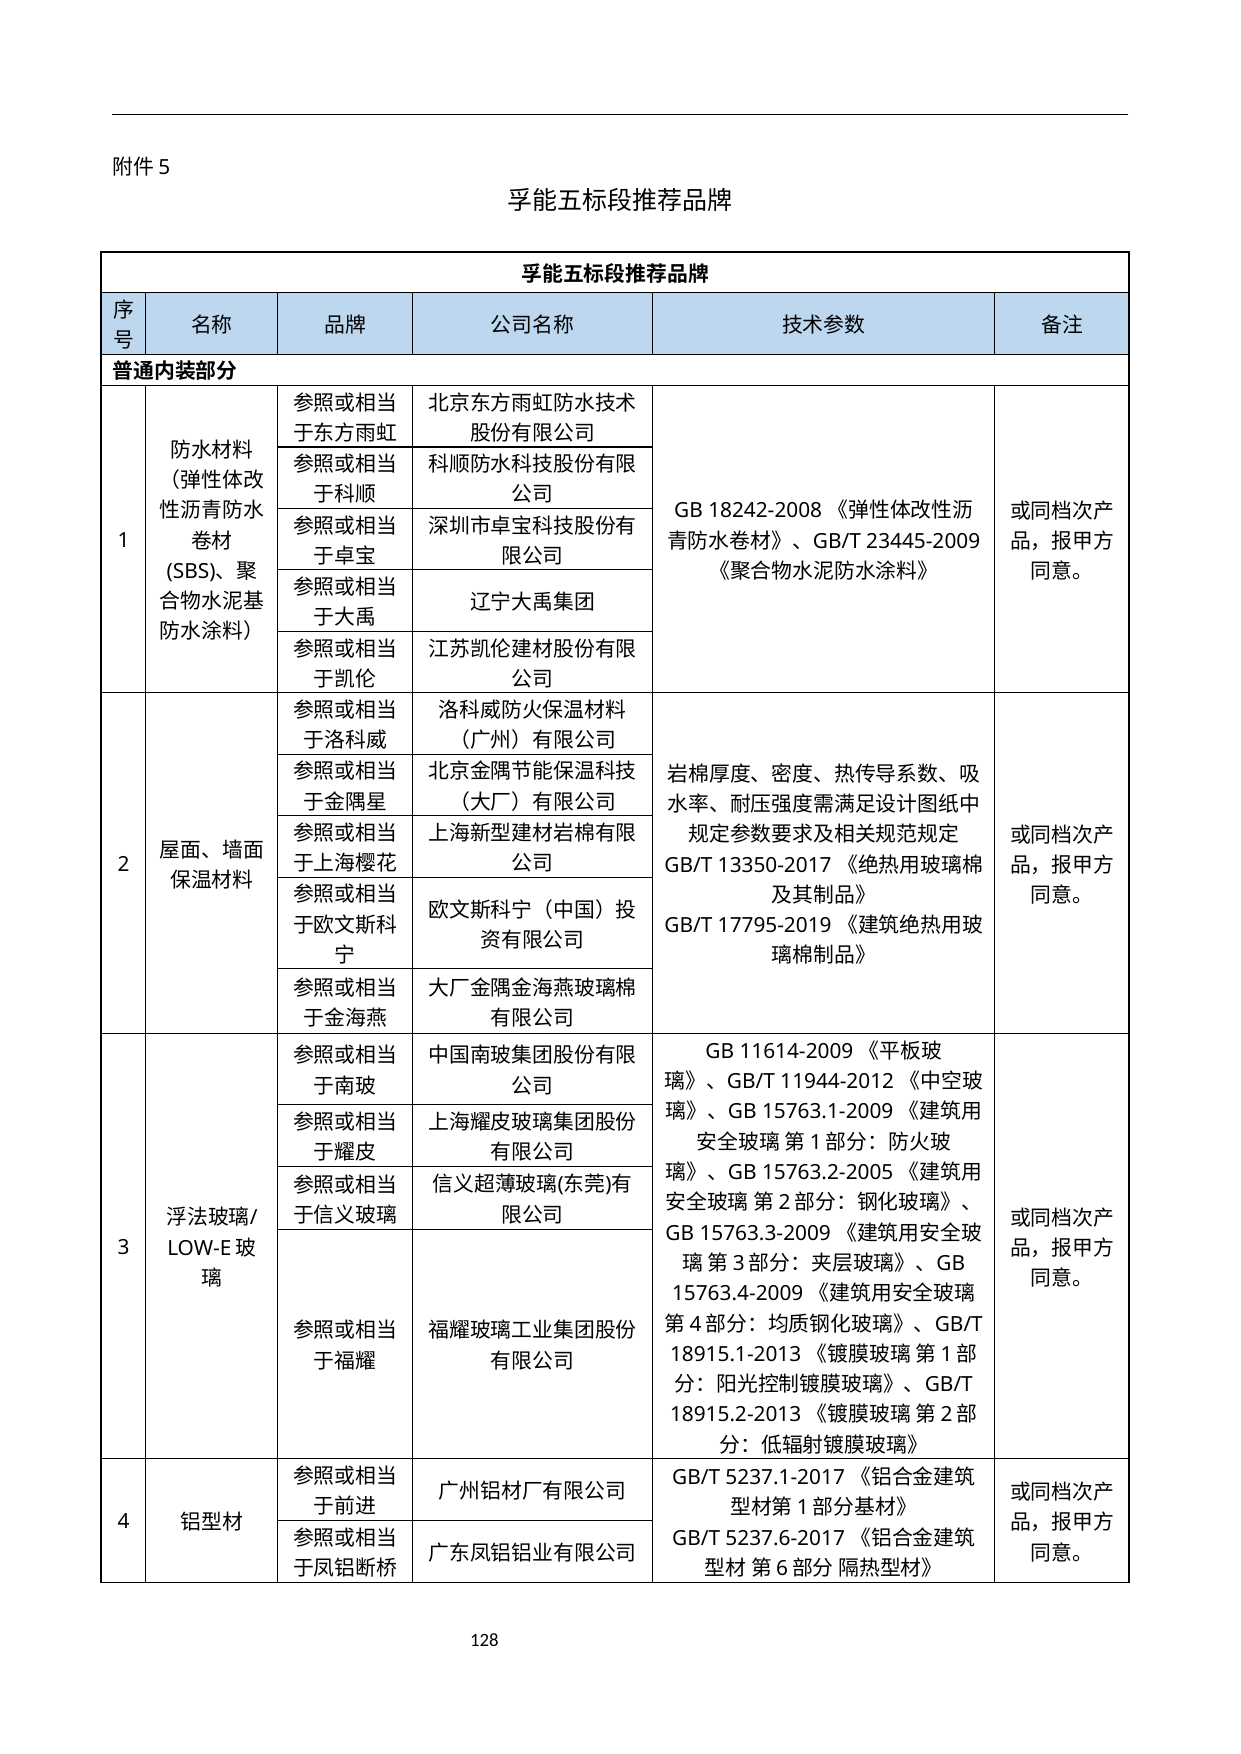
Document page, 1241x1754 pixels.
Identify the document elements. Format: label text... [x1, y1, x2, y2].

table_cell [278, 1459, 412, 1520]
text 孚能五标段推荐品牌 [112, 180, 1128, 217]
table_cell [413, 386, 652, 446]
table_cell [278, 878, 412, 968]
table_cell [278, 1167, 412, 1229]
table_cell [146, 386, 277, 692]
text 附件5 [112, 150, 1128, 180]
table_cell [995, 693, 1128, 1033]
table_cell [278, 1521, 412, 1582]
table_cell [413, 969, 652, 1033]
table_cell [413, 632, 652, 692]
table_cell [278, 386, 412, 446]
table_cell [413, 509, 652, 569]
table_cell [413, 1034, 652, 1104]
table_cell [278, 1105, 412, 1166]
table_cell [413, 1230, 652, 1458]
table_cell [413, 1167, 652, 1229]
table_cell 序号 [102, 293, 145, 354]
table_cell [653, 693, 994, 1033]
table_cell 普通内装部分 [102, 355, 1128, 385]
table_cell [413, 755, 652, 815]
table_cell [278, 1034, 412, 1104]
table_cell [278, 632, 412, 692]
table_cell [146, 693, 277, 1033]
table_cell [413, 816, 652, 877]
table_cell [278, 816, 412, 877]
table_cell 备注 [995, 293, 1128, 354]
table_cell 名称 [146, 293, 277, 354]
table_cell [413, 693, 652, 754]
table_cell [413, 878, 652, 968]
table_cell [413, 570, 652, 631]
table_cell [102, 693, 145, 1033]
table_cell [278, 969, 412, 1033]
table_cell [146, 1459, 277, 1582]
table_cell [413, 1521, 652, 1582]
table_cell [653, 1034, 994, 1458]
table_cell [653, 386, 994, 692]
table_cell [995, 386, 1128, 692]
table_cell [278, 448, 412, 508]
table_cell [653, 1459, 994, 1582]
table_cell 品牌 [278, 293, 412, 354]
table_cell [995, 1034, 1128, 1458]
table_cell 公司名称 [413, 293, 652, 354]
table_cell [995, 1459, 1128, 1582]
table_cell 技术参数 [653, 293, 994, 354]
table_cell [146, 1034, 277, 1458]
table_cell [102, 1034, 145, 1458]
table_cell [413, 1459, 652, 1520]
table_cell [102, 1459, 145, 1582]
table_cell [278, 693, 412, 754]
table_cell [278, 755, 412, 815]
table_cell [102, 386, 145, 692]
table_header 孚能五标段推荐品牌 [102, 253, 1128, 292]
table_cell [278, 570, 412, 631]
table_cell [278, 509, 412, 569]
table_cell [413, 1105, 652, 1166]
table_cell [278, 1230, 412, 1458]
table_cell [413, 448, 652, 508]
